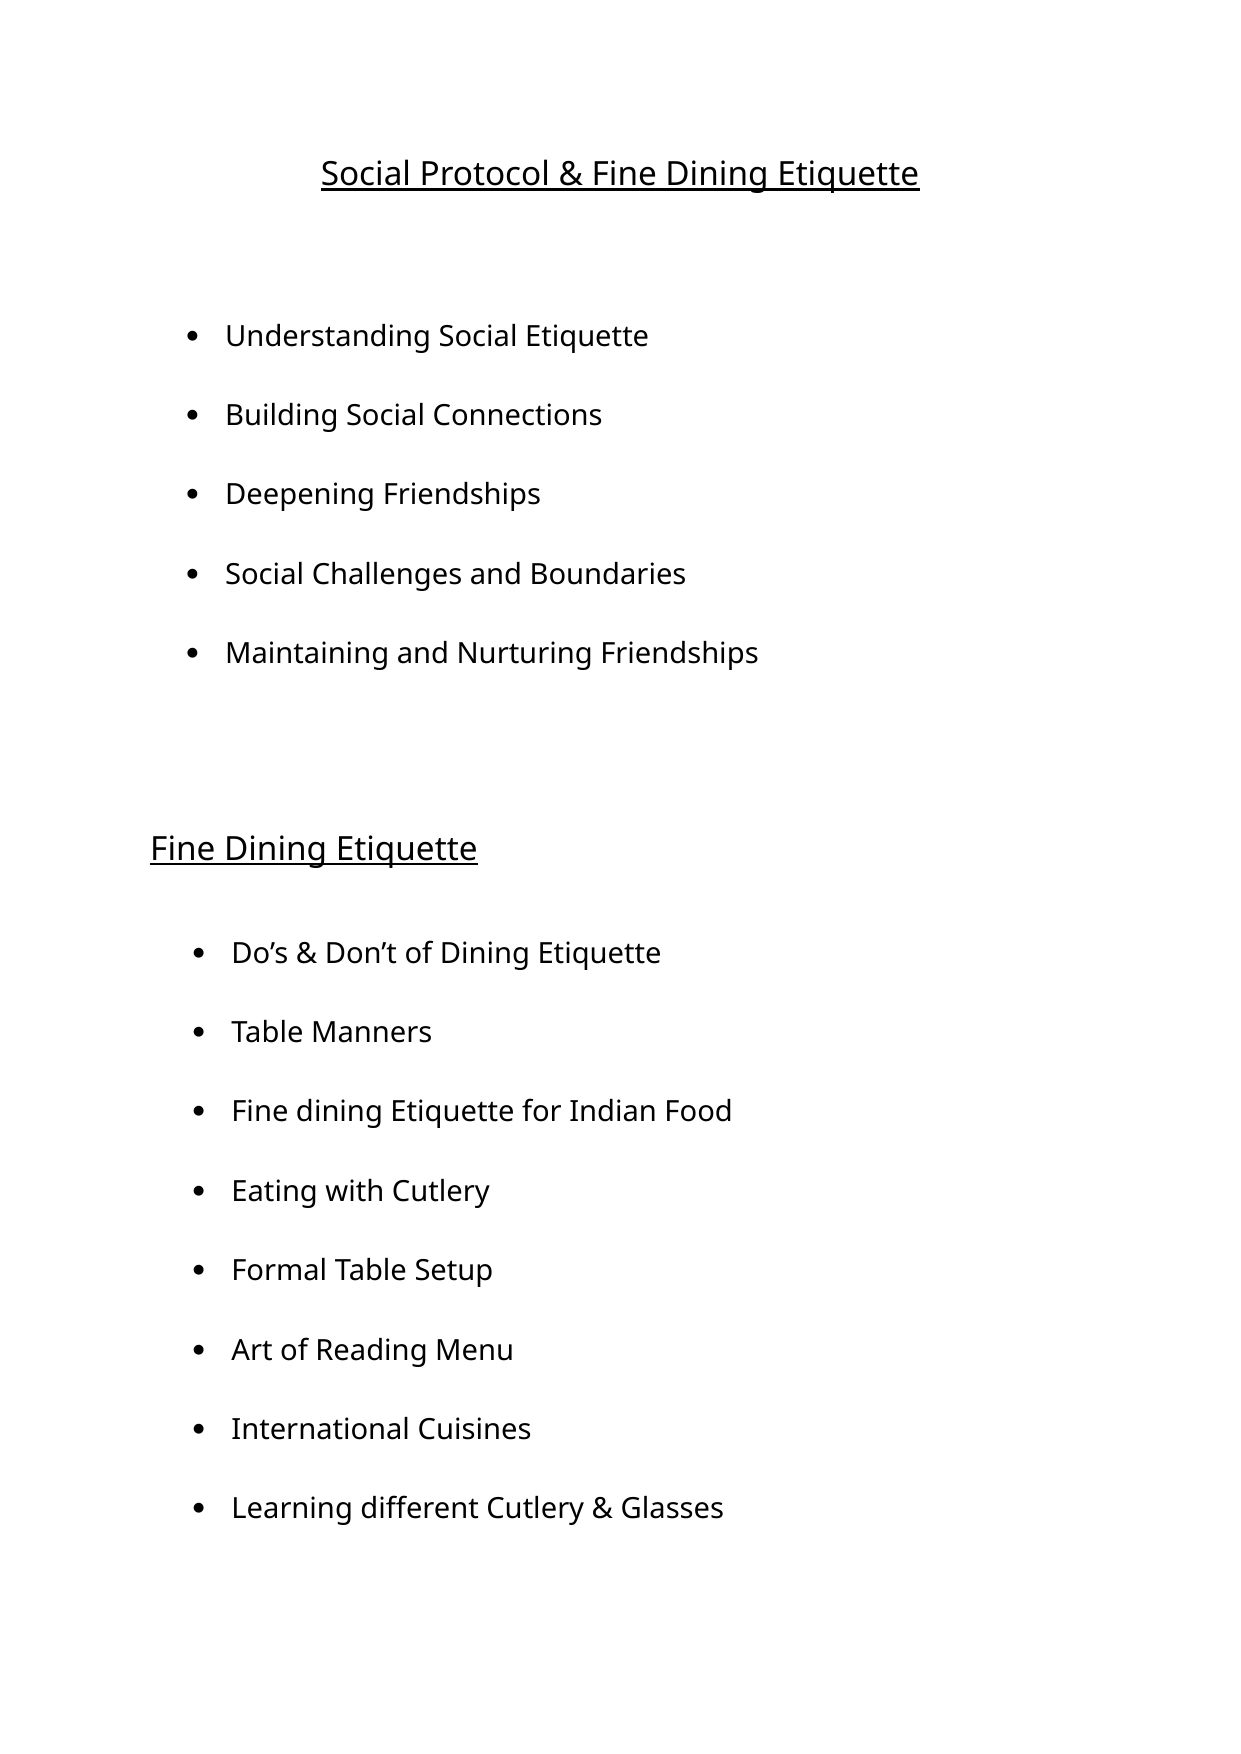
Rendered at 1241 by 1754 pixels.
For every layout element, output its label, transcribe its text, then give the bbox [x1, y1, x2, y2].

list Building Social Connections [187, 394, 1090, 434]
list Formal Table Setup [194, 1249, 1090, 1289]
text Social Protocol & Fine Dining Etiquette [150, 150, 1090, 195]
text Fine Dining Etiquette [150, 824, 1090, 870]
list Deepening Friendships [187, 474, 1090, 513]
list Social Challenges and Boundaries [187, 553, 1090, 593]
list Art of Reading Menu [194, 1329, 1090, 1368]
list Maintaining and Nurturing Friendships [187, 632, 1090, 672]
list Table Manners [194, 1011, 1090, 1051]
list Fine dining Etiquette for Indian Food [194, 1091, 1090, 1130]
list Eating with Cutlery [194, 1170, 1090, 1210]
list Do’s & Don’t of Dining Etiquette [194, 932, 1090, 972]
list International Cuisines [194, 1408, 1090, 1448]
list Learning different Cutlery & Glasses [194, 1488, 1090, 1527]
list Understanding Social Etiquette [187, 315, 1090, 354]
